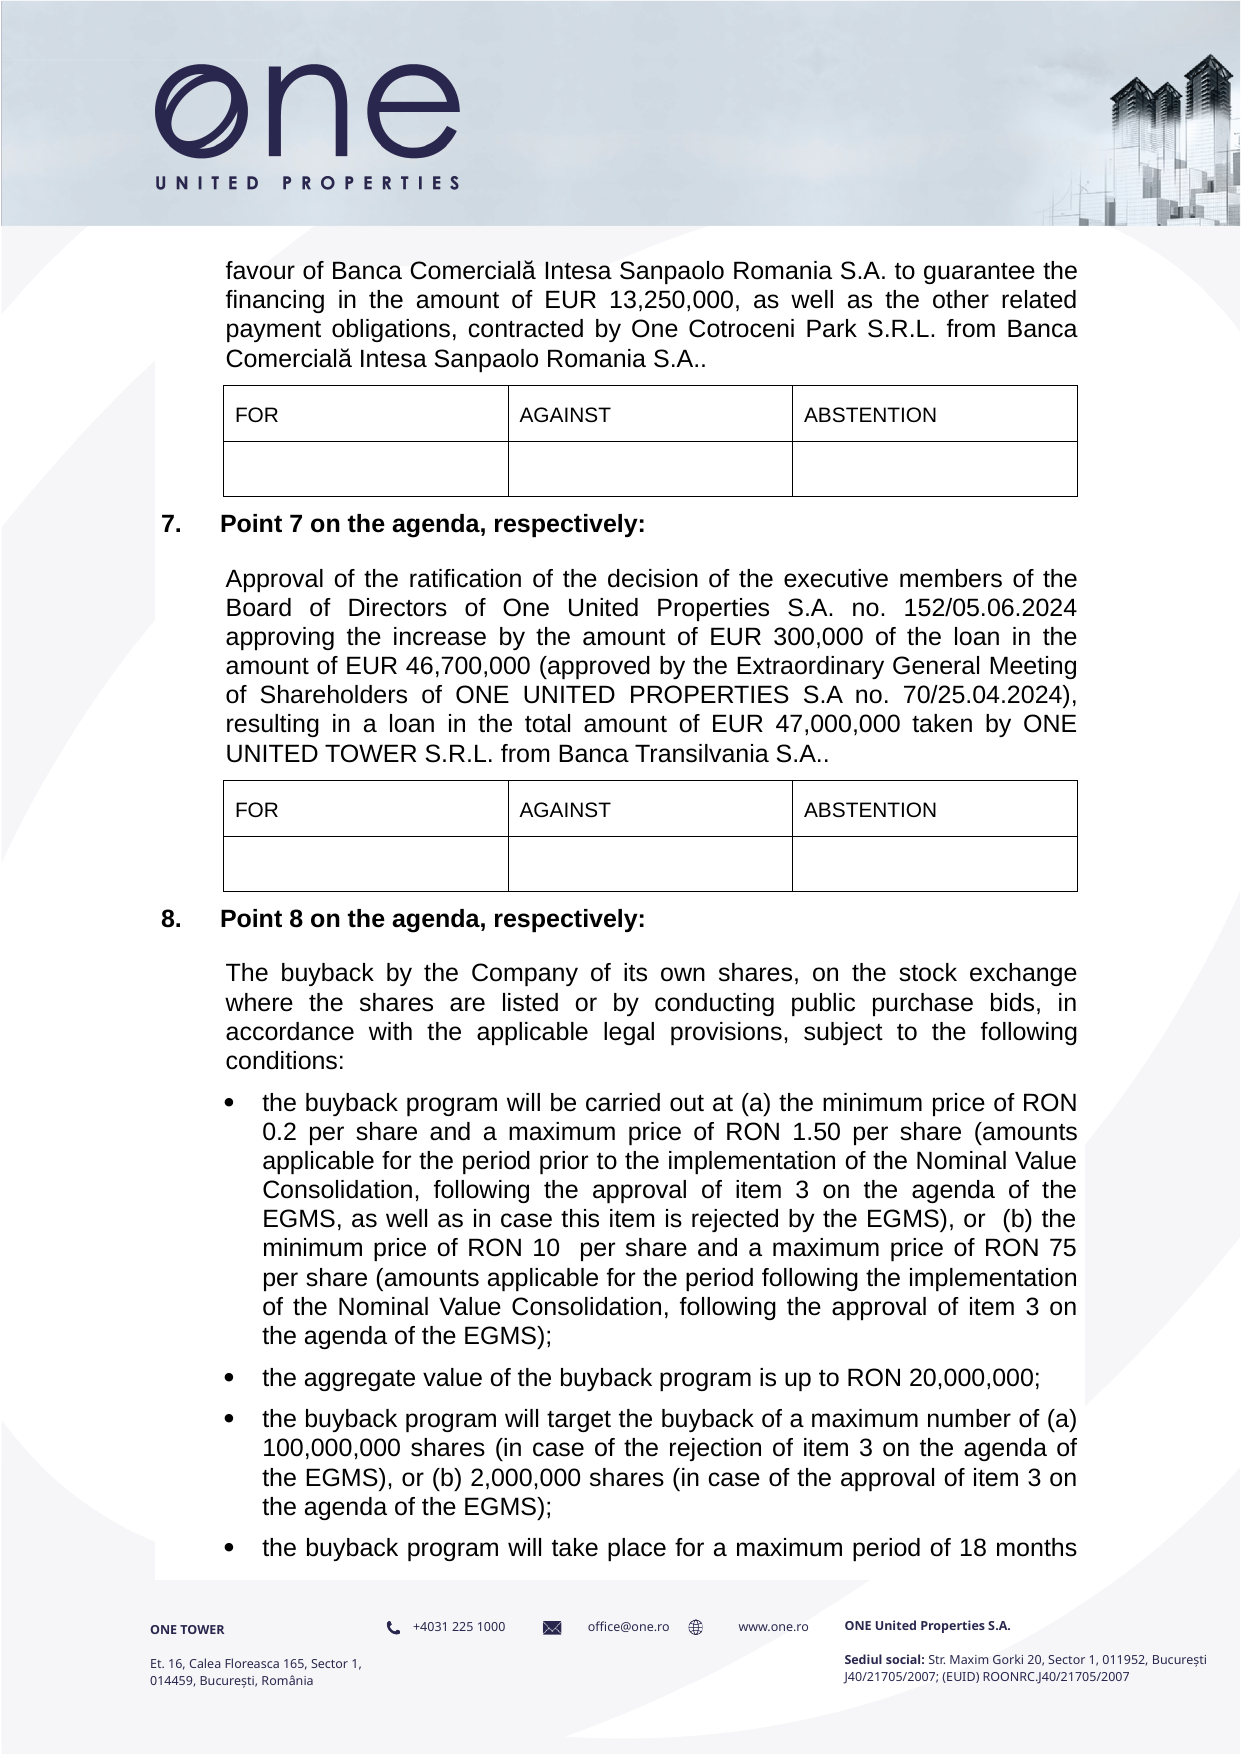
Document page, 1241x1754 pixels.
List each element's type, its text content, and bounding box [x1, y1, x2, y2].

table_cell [150, 244, 1090, 497]
table_cell Approval of the ratification of the decision of the executive members of the Board of Directors of One United Properties S.A. no. 152/05.06.2024 approving the increase by the amount of EUR 300,000 of the loan in the amount of EUR 46,700,000 (approved by the Extraordinary General Meeting of Shareholders of ONE UNITED PROPERTIES S.A no. 70/25.04.2024), resulting in a loan in the total amount of EUR 47,000,000 taken by ONE UNITED TOWER S.R.L. from Banca Transilvania S.A.. [150, 551, 1090, 892]
picture [0, 0, 1241, 1754]
table_cell Point 7 on the agenda, respectively: [150, 497, 1090, 551]
table_cell Point 8 on the agenda, respectively: [150, 892, 1090, 946]
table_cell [150, 946, 1090, 1563]
